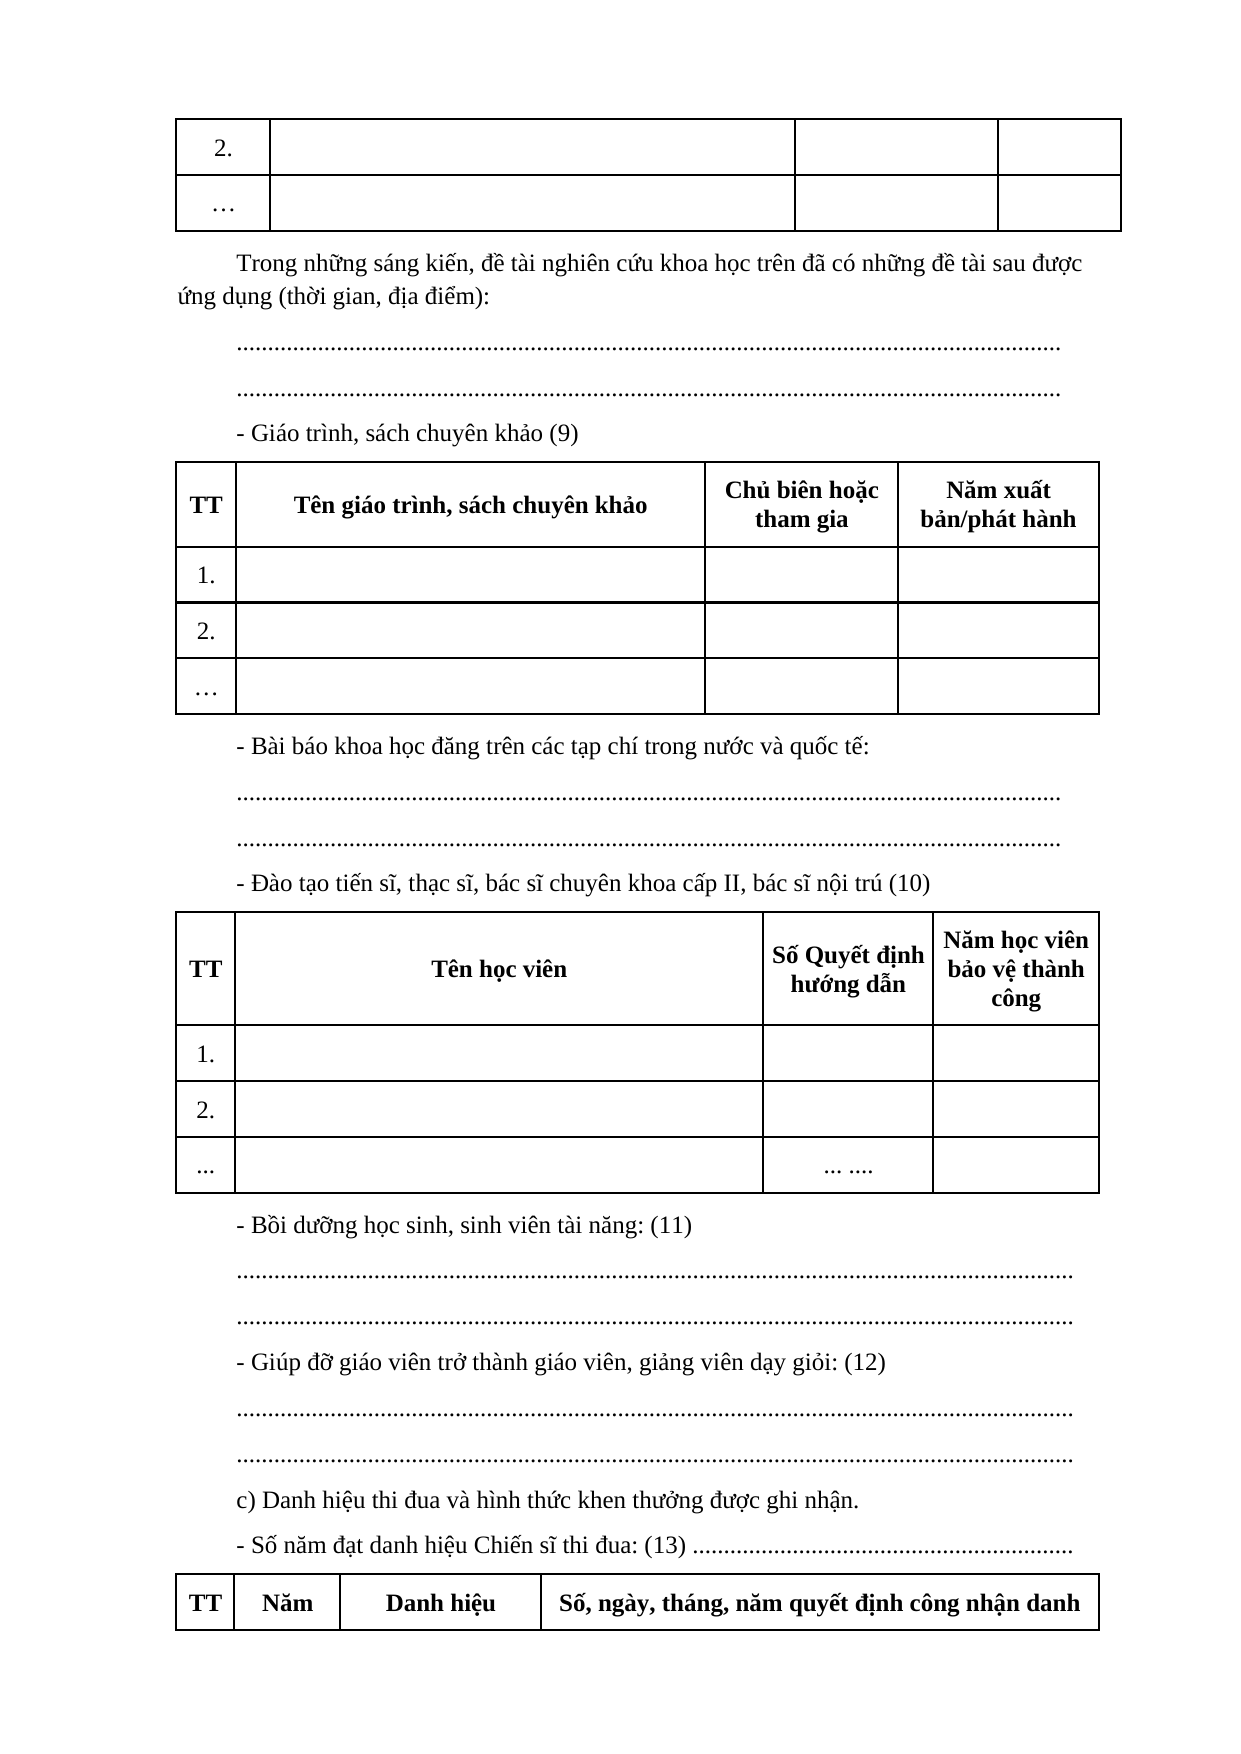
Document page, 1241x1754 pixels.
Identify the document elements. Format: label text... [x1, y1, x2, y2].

text ...................................................................................................................................... [177, 1298, 1122, 1331]
text .................................................................................................................................... [177, 773, 1122, 807]
text - Bồi dưỡng học sinh, sinh viên tài năng: (11) [177, 1206, 1122, 1240]
table_cell [934, 1082, 1098, 1136]
table_cell [706, 604, 897, 657]
table_cell [237, 659, 704, 713]
table_cell 1. [177, 1026, 234, 1080]
text - Đào tạo tiến sĩ, thạc sĩ, bác sĩ chuyên khoa cấp II, bác sĩ nội trú (10) [177, 865, 1122, 898]
table_header Năm [235, 1575, 339, 1629]
text Trong những sáng kiến, đề tài nghiên cứu khoa học trên đã có những đề tài sau được ứng dụng (thời gian, địa điểm): [177, 244, 1122, 311]
table_cell [271, 176, 794, 230]
table_cell [934, 1026, 1098, 1080]
table_cell 2. [177, 604, 235, 657]
table_cell [999, 176, 1120, 230]
text ...................................................................................................................................... [177, 1390, 1122, 1423]
table_header TT [177, 463, 235, 546]
table_header Tên học viên [236, 913, 762, 1024]
text ...................................................................................................................................... [177, 1252, 1122, 1286]
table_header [542, 1575, 1098, 1629]
table_cell [934, 1138, 1098, 1192]
table_cell [706, 548, 897, 601]
table_header Chủ biên hoặc tham gia [706, 463, 897, 546]
table_cell [764, 1082, 932, 1136]
table_cell [236, 1026, 762, 1080]
table_cell [796, 120, 997, 174]
text ...................................................................................................................................... [177, 1436, 1122, 1469]
text .................................................................................................................................... [177, 323, 1122, 357]
text - Bài báo khoa học đăng trên các tạp chí trong nước và quốc tế: [177, 728, 1122, 761]
table_header Số Quyết định hướng dẫn [764, 913, 932, 1024]
table_cell [271, 120, 794, 174]
table_cell [237, 548, 704, 601]
table_header Danh hiệu [341, 1575, 540, 1629]
table_cell … [177, 659, 235, 713]
table_header Năm học viên bảo vệ thành công [934, 913, 1098, 1024]
table_header TT [177, 1575, 233, 1629]
table_header Tên giáo trình, sách chuyên khảo [237, 463, 704, 546]
table_cell 2. [177, 1082, 234, 1136]
table_cell [899, 548, 1098, 601]
table_header TT [177, 913, 234, 1024]
table_cell [236, 1138, 762, 1192]
text .................................................................................................................................... [177, 819, 1122, 853]
text - Giúp đỡ giáo viên trở thành giáo viên, giảng viên dạy giỏi: (12) [177, 1344, 1122, 1377]
table_header Năm xuất bản/phát hành [899, 463, 1098, 546]
table_cell [237, 604, 704, 657]
text - Số năm đạt danh hiệu Chiến sĩ thi đua: (13) ............................................................. [177, 1527, 1122, 1561]
table_cell [899, 604, 1098, 657]
table_cell … [177, 176, 269, 230]
text c) Danh hiệu thi đua và hình thức khen thưởng được ghi nhận. [177, 1481, 1122, 1515]
table_cell [764, 1026, 932, 1080]
table_cell [236, 1082, 762, 1136]
table_cell 1. [177, 548, 235, 601]
table_cell ... [177, 1138, 234, 1192]
table_cell [899, 659, 1098, 713]
text .................................................................................................................................... [177, 369, 1122, 403]
table_cell [706, 659, 897, 713]
text - Giáo trình, sách chuyên khảo (9) [177, 415, 1122, 448]
table_cell 2. [177, 120, 269, 174]
table_cell [999, 120, 1120, 174]
table_cell ... .... [764, 1138, 932, 1192]
table_cell [796, 176, 997, 230]
